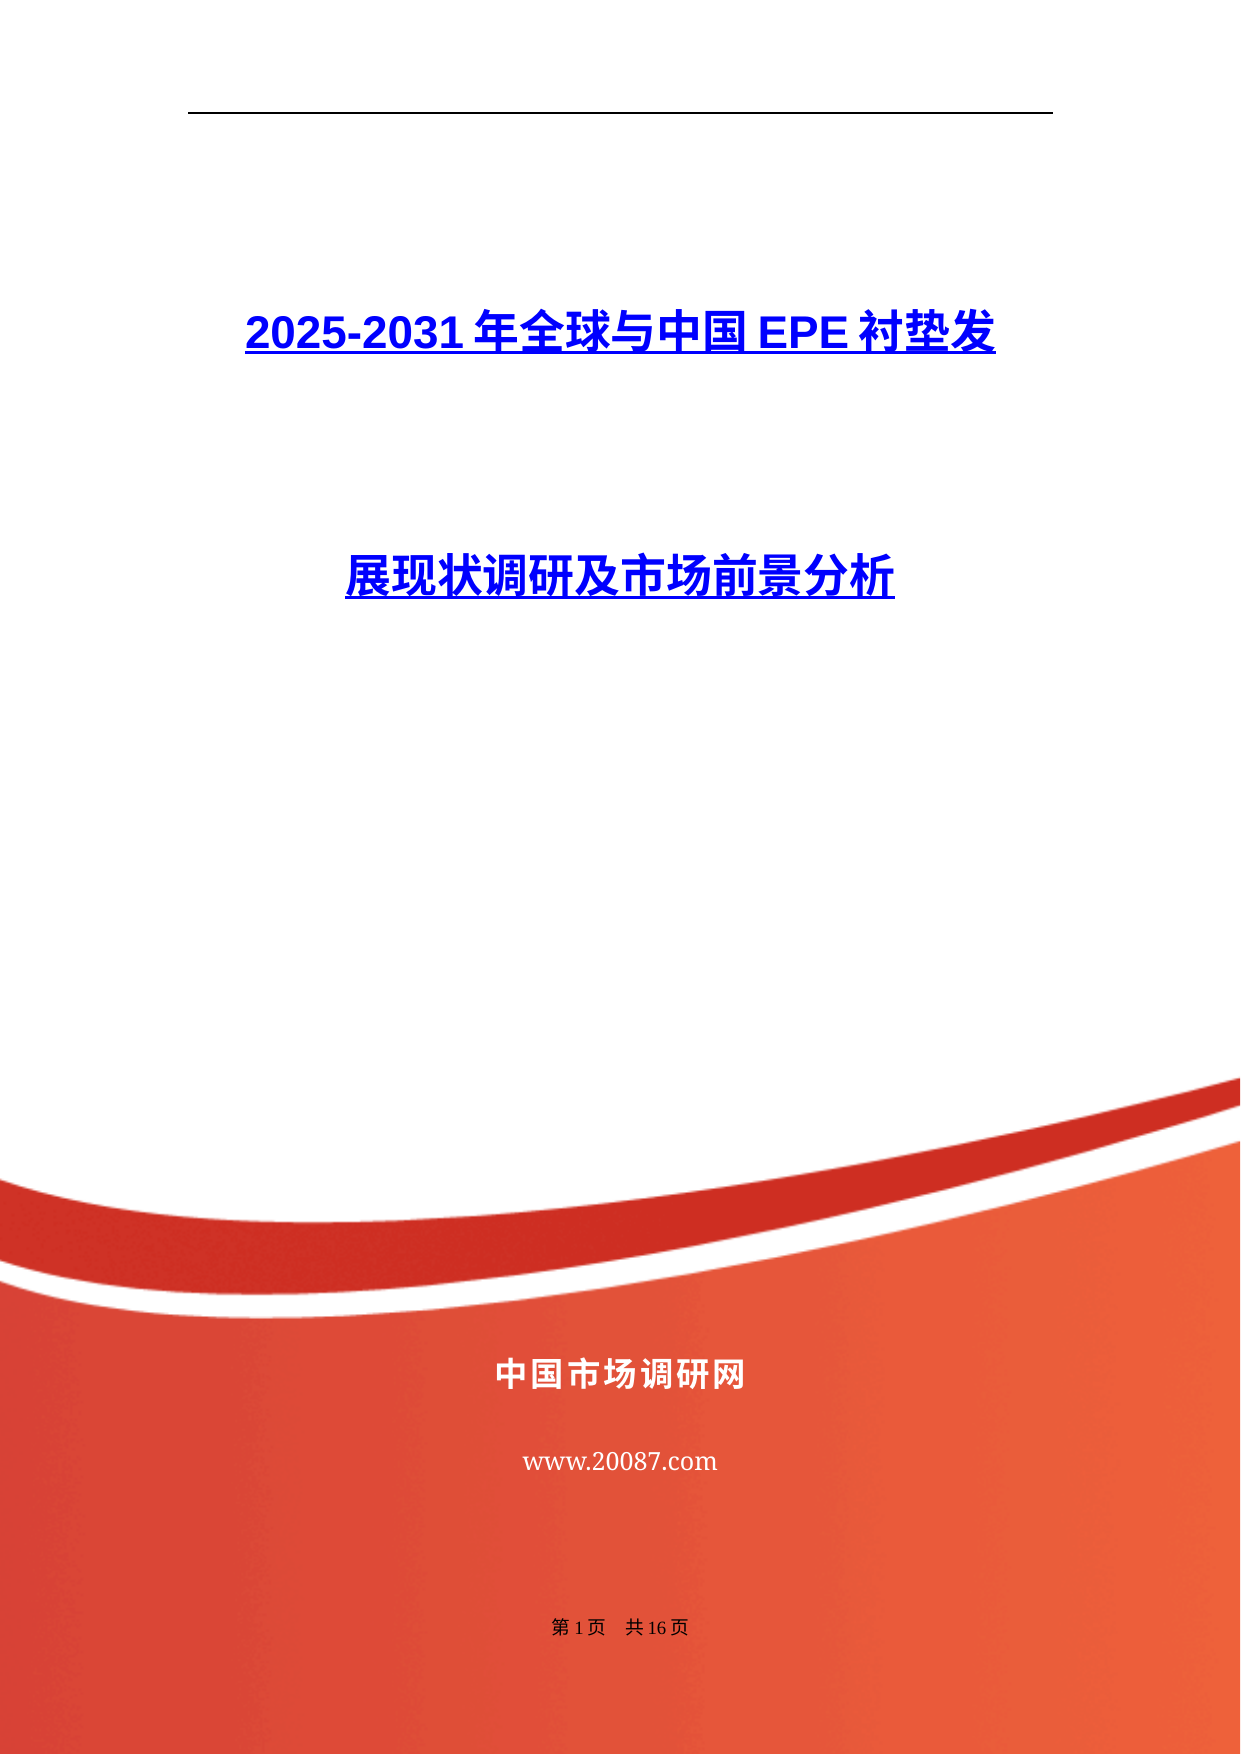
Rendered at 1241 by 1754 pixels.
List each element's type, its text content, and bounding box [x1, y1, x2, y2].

picture [0, 1006, 1241, 1754]
text www.20087.com [187, 1428, 1053, 1493]
table_header 2025-2031年全球与中国EPE衬垫发展现状调研及市场前景分析 [188, 207, 1053, 773]
subtitle 中国市场调研网 [187, 1339, 1053, 1404]
